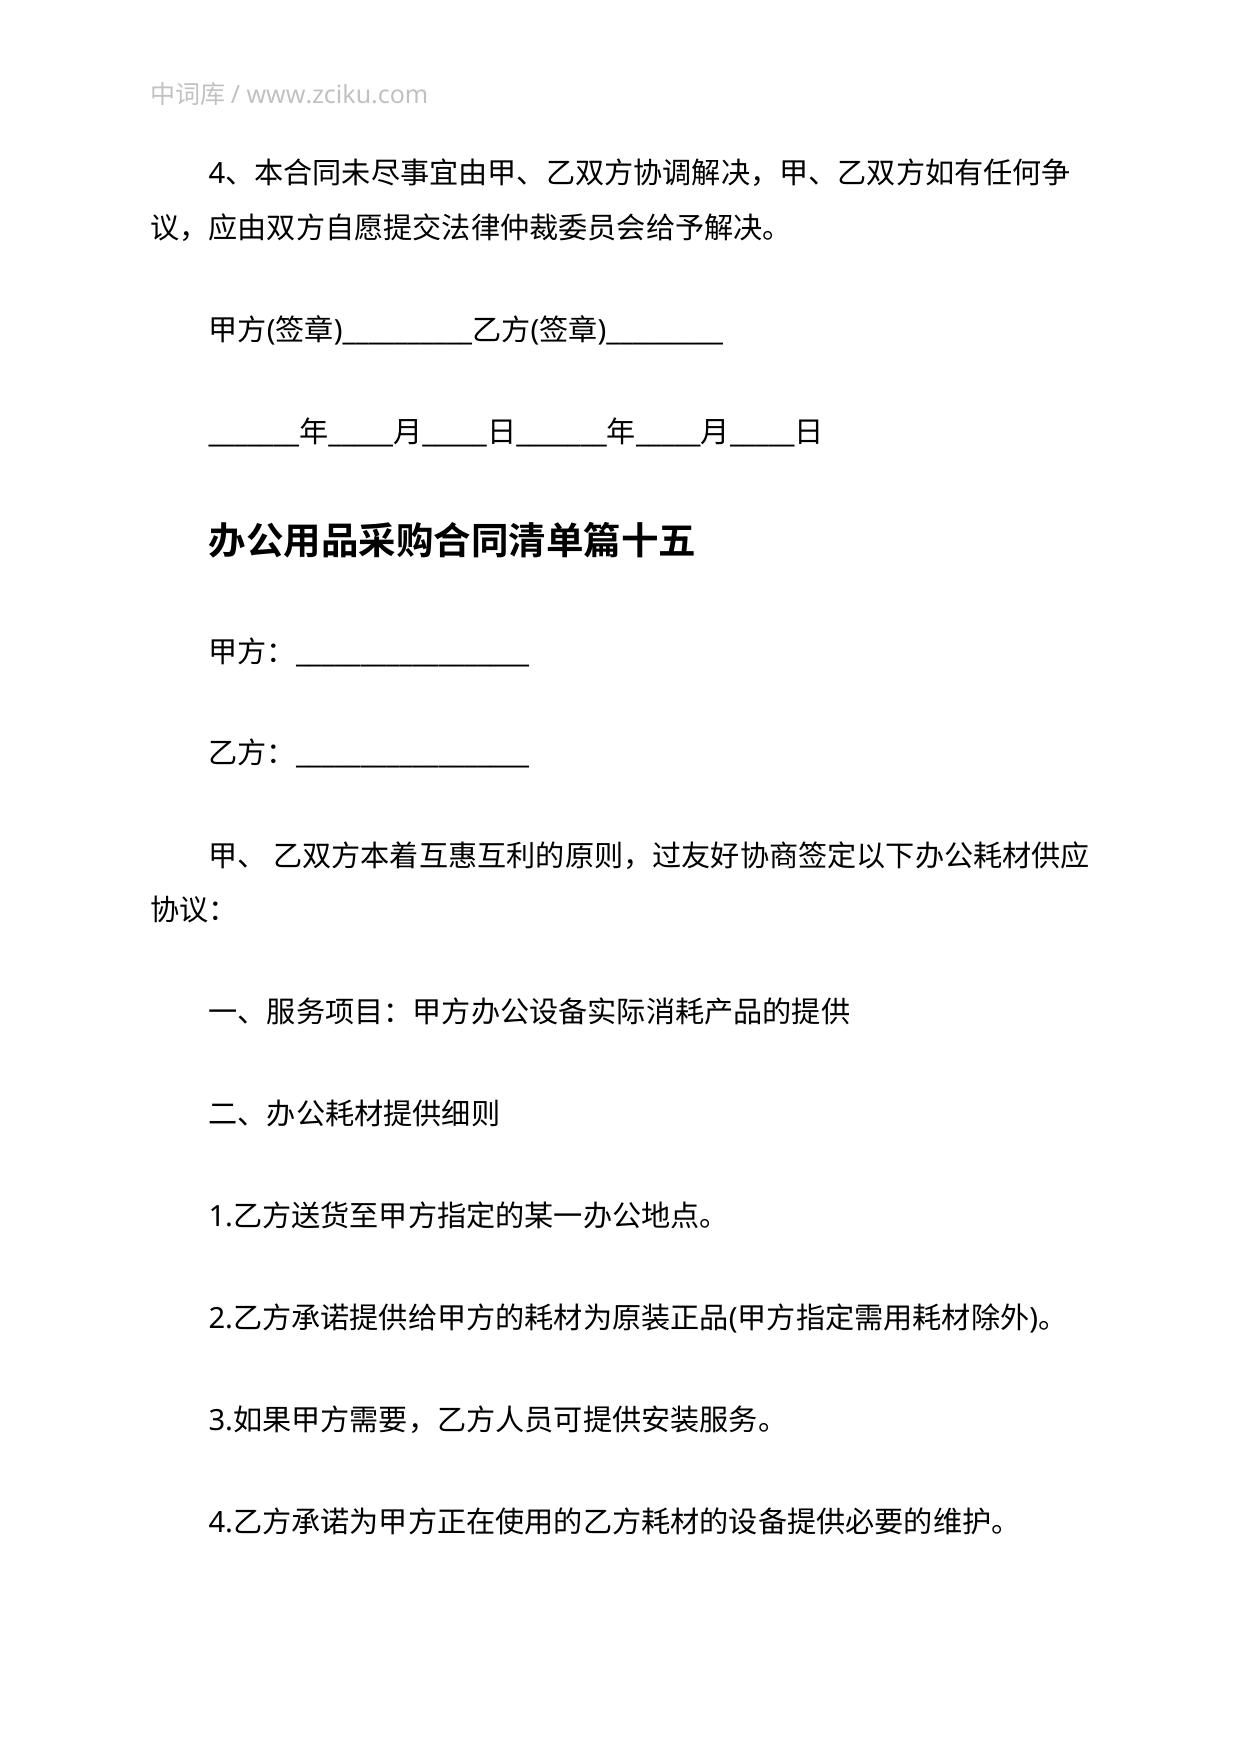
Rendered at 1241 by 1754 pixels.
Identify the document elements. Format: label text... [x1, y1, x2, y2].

text _______年_____月_____日_______年_____月_____日 [150, 409, 1090, 451]
text 甲方：__________________ [150, 628, 1090, 671]
text 4.乙方承诺为甲方正在使用的乙方耗材的设备提供必要的维护。 [150, 1498, 1090, 1541]
text 二、办公耗材提供细则 [150, 1091, 1090, 1133]
text 办公用品采购合同清单篇十五 [150, 511, 1090, 565]
text 3.如果甲方需要，乙方人员可提供安装服务。 [150, 1396, 1090, 1439]
text 1.乙方送货至甲方指定的某一办公地点。 [150, 1192, 1090, 1235]
text 甲、 乙双方本着互惠互利的原则，过友好协商签定以下办公耗材供应协议： [150, 832, 1090, 929]
text 乙方：__________________ [150, 730, 1090, 772]
text 4、本合同未尽事宜由甲、乙双方协调解决，甲、乙双方如有任何争议，应由双方自愿提交法律仲裁委员会给予解决。 [150, 150, 1090, 247]
text 2.乙方承诺提供给甲方的耗材为原装正品(甲方指定需用耗材除外)。 [150, 1294, 1090, 1337]
text 甲方(签章)__________乙方(签章)_________ [150, 307, 1090, 349]
text 一、服务项目：甲方办公设备实际消耗产品的提供 [150, 989, 1090, 1031]
